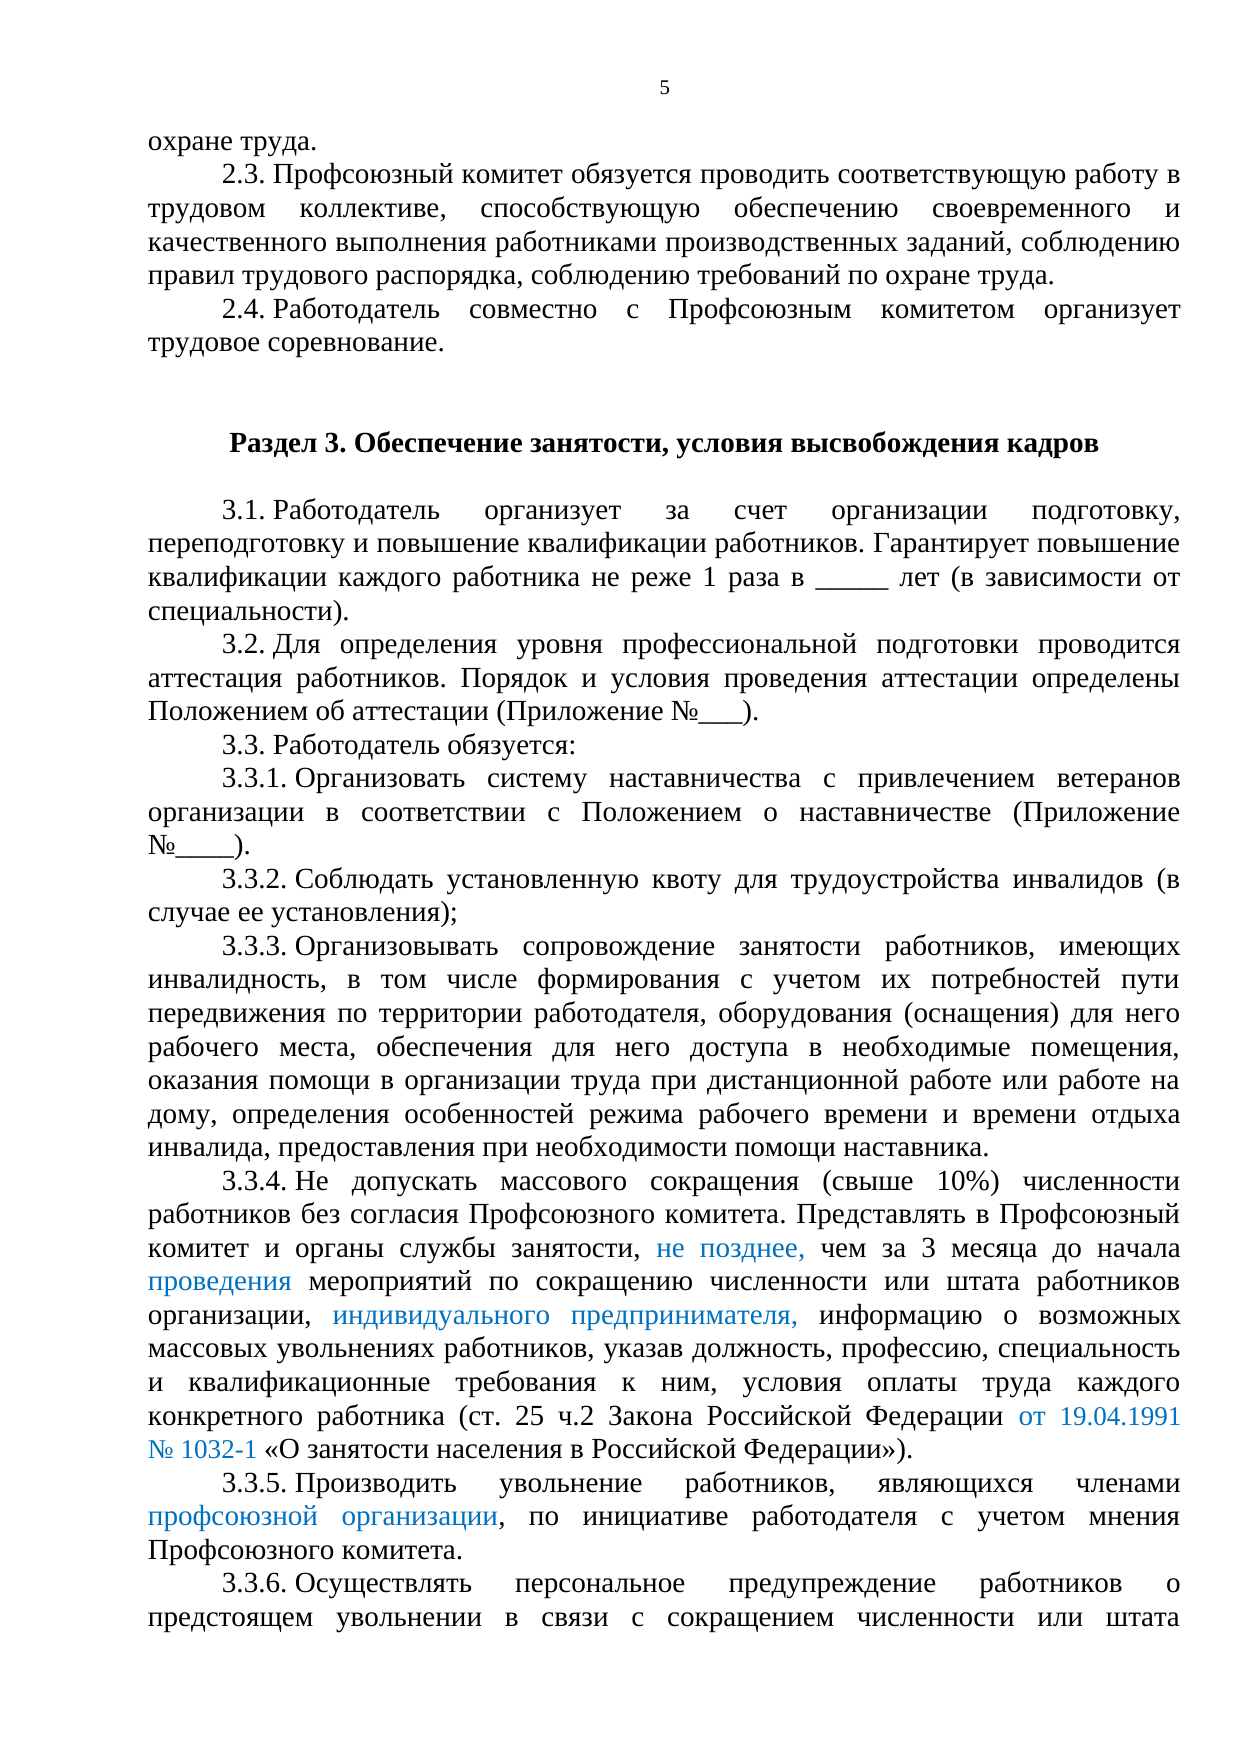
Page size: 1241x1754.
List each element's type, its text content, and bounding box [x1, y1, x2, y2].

text 3.3.2. Соблюдать установленную квоту для трудоустройства инвалидов (в случае ее установления); [148, 861, 1181, 928]
text 3.2. Для определения уровня профессиональной подготовки проводится аттестация работников. Порядок и условия проведения аттестации определены Положением об аттестации (Приложение №___). [148, 626, 1181, 727]
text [148, 1565, 1181, 1632]
text 2.4. Работодатель совместно с Профсоюзным комитетом организует трудовое соревнование. [148, 291, 1181, 358]
text 3.3. Работодатель обязуется: [148, 727, 1181, 760]
text 3.1. Работодатель организует за счет организации подготовку, переподготовку и повышение квалификации работников. Гарантирует повышение квалификации каждого работника не реже 1 раза в _____ лет (в зависимости от специальности). [148, 492, 1181, 626]
text 3.3.5. Производить увольнение работников, являющихся членами профсоюзной организации, по инициативе работодателя с учетом мнения Профсоюзного комитета. [148, 1465, 1181, 1565]
text 2.3. Профсоюзный комитет обязуется проводить соответствующую работу в трудовом коллективе, способствующую обеспечению своевременного и качественного выполнения работниками производственных заданий, соблюдению правил трудового распорядка, соблюдению требований по охране труда. [148, 157, 1181, 291]
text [148, 123, 1181, 157]
subtitle Раздел 3. Обеспечение занятости, условия высвобождения кадров [148, 425, 1181, 458]
text 3.3.1. Организовать систему наставничества с привлечением ветеранов организации в соответствии с Положением о наставничестве (Приложение №____). [148, 760, 1181, 861]
text 3.3.3. Организовывать сопровождение занятости работников, имеющих инвалидность, в том числе формирования с учетом их потребностей пути передвижения по территории работодателя, оборудования (оснащения) для него рабочего места, обеспечения для него доступа в необходимые помещения, оказания помощи в организации труда при дистанционной работе или работе на дому, определения особенностей режима рабочего времени и времени отдыха инвалида, предоставления при необходимости помощи наставника. [148, 928, 1181, 1163]
text 3.3.4. Не допускать массового сокращения (свыше 10%) численности работников без согласия Профсоюзного комитета. Представлять в Профсоюзный комитет и органы службы занятости, не позднее, чем за 3 месяца до начала проведения мероприятий по сокращению численности или штата работников организации, индивидуального предпринимателя, информацию о возможных массовых увольнениях работников, указав должность, профессию, специальность и квалификационные требования к ним, условия оплаты труда каждого конкретного работника (ст. 25 ч.2 Закона Российской Федерации от 19.04.1991 № 1032-1 «О занятости населения в Российской Федерации»). [148, 1163, 1181, 1465]
